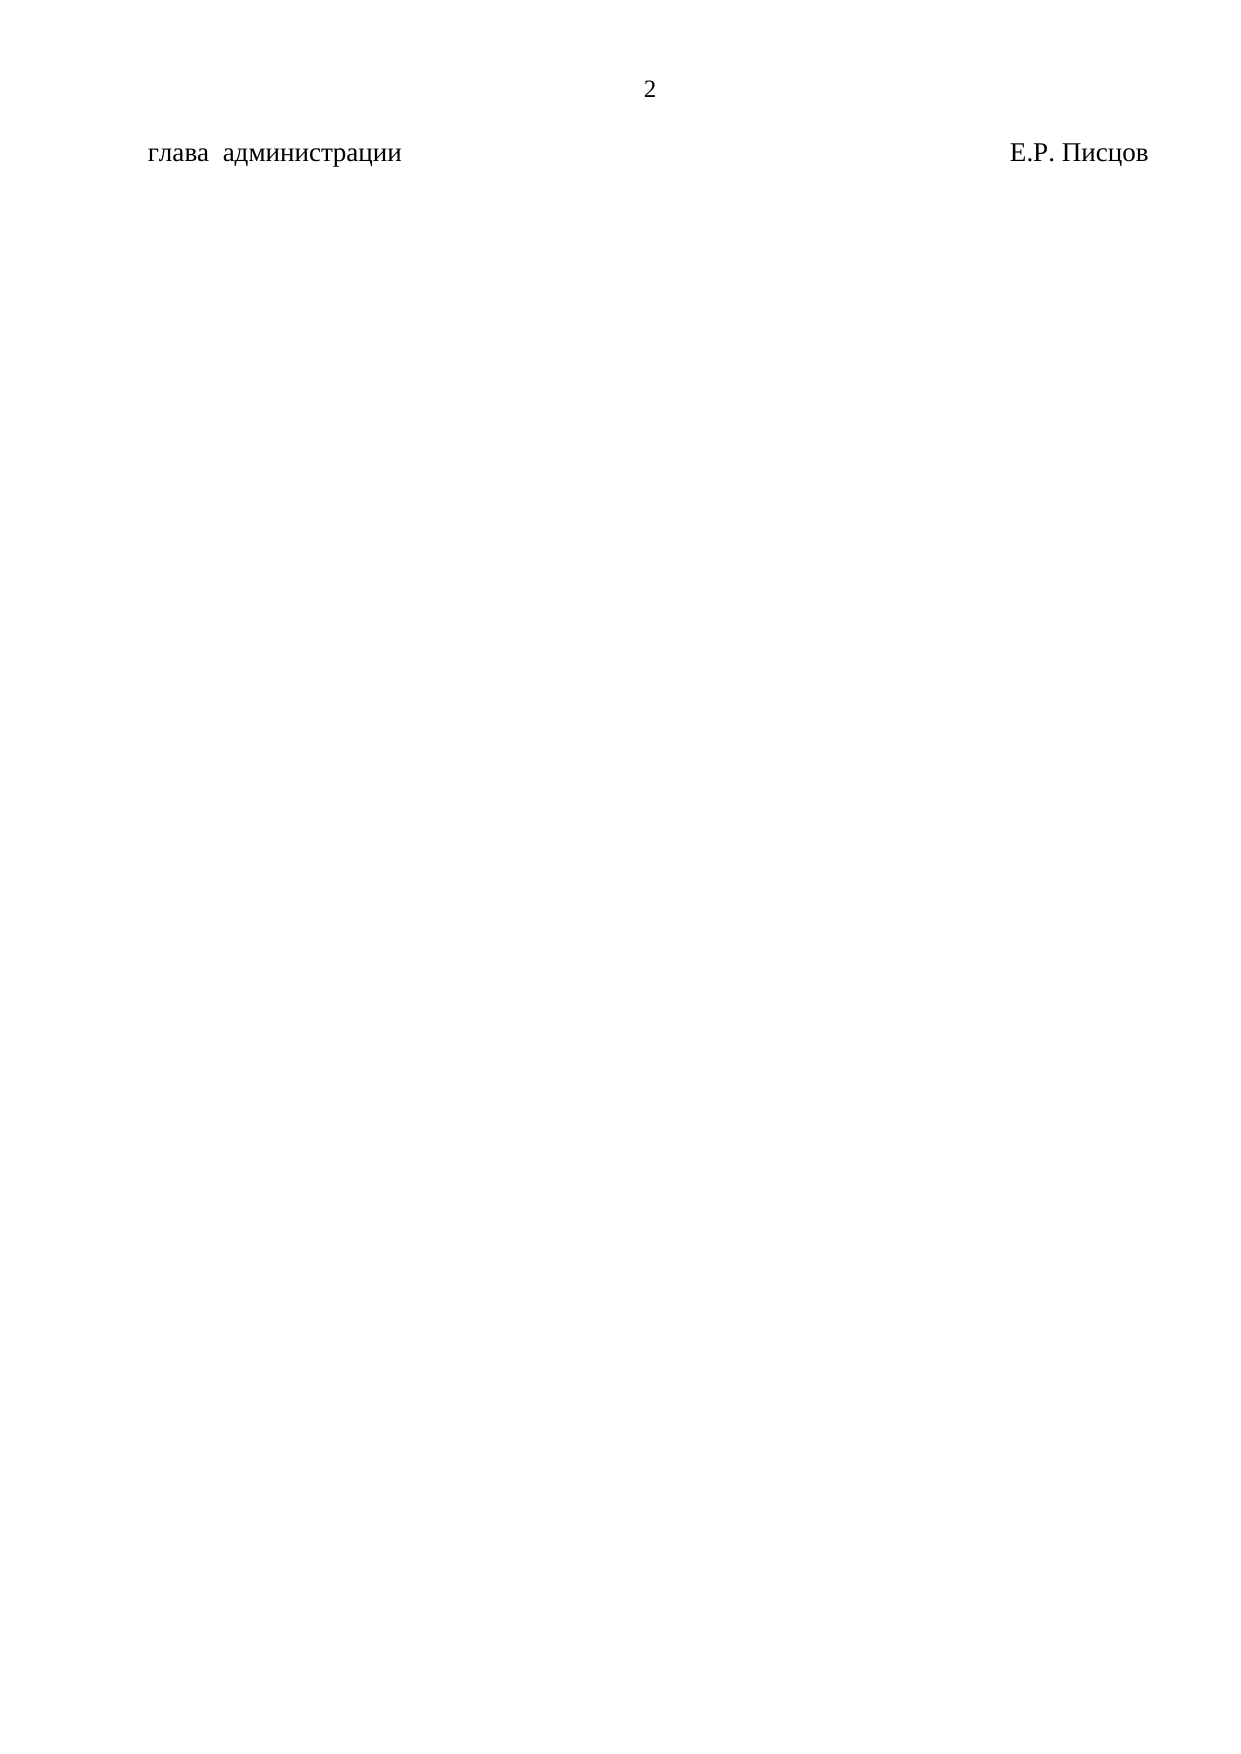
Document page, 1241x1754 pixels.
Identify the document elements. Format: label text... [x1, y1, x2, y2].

text глава администрации Е.Р. Писцов [148, 136, 1152, 167]
